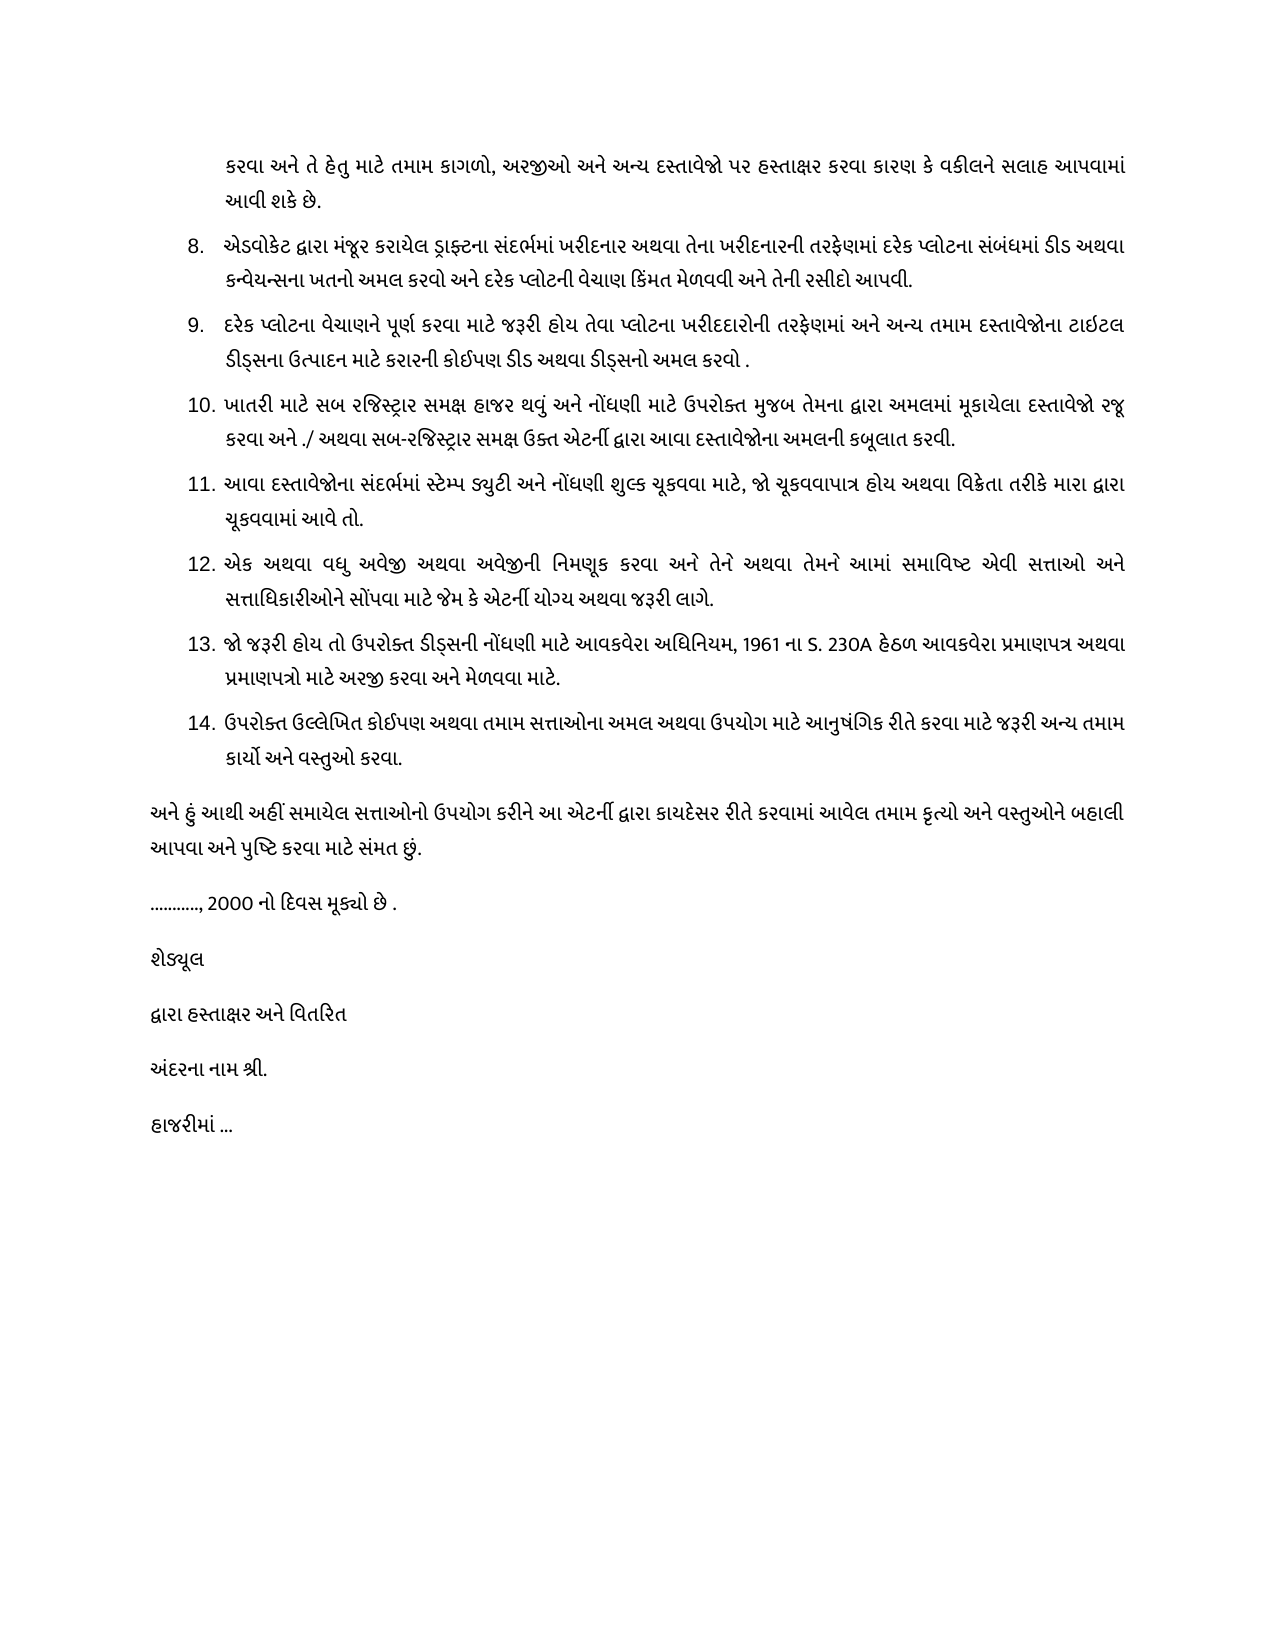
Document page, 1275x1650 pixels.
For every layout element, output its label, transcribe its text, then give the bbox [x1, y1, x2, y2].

text 11. [187, 468, 1125, 537]
text 10. [187, 389, 1125, 458]
text 14. [187, 707, 1125, 776]
text 12. [187, 548, 1125, 617]
text 9. [187, 309, 1125, 378]
text 13. [187, 627, 1125, 697]
text 8. [187, 229, 1125, 299]
text 7. [187, 150, 1125, 219]
